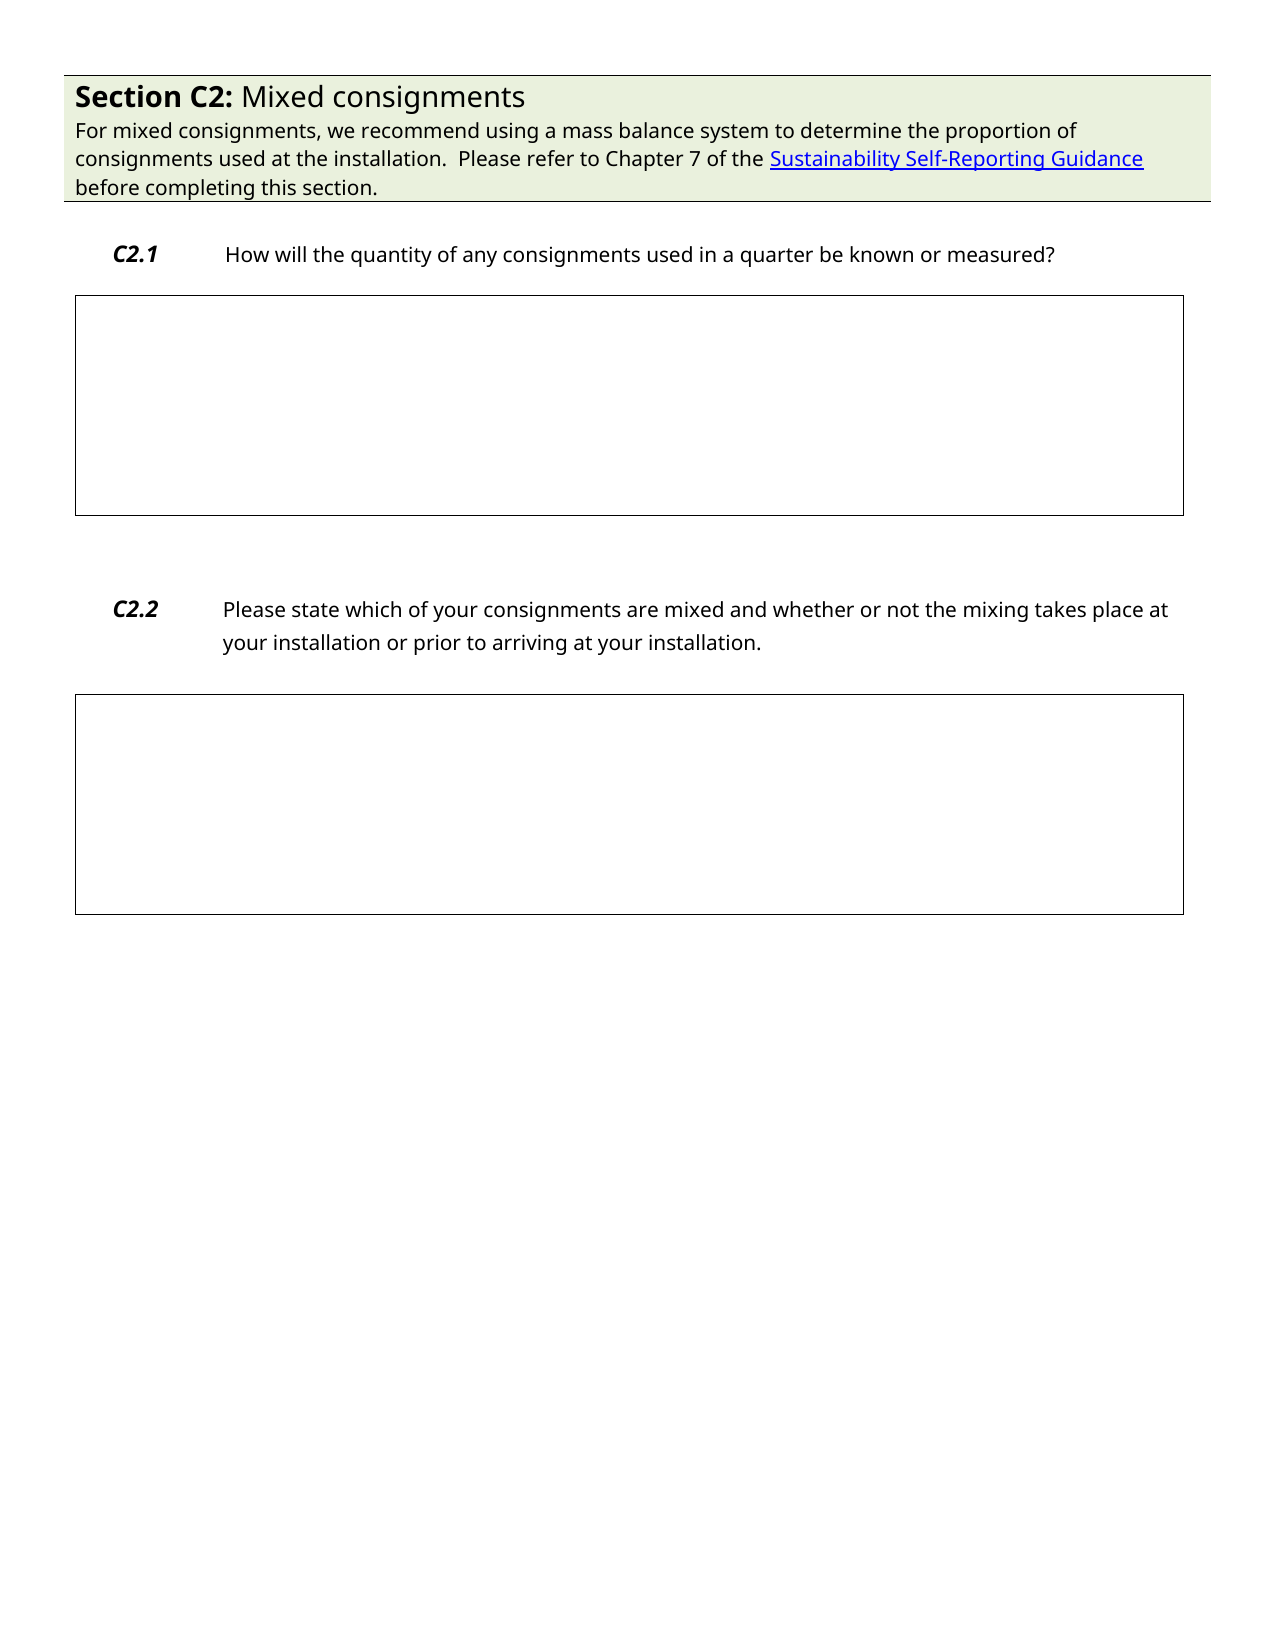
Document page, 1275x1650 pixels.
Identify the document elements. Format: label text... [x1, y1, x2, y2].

list Please state which of your consignments are mixed and whether or not the mixing takes place at your installation or prior to arriving at your installation. [112, 593, 1200, 657]
table_header Section C2: Mixed consignments For mixed consignments, we recommend using a mass balance system to determine the proportion of consignments used at the installation. Please refer to Chapter 7 of the Sustainability Self-Reporting Guidance before completing this section. [64, 76, 1211, 201]
list How will the quantity of any consignments used in a quarter be known or measured? [112, 238, 1200, 269]
